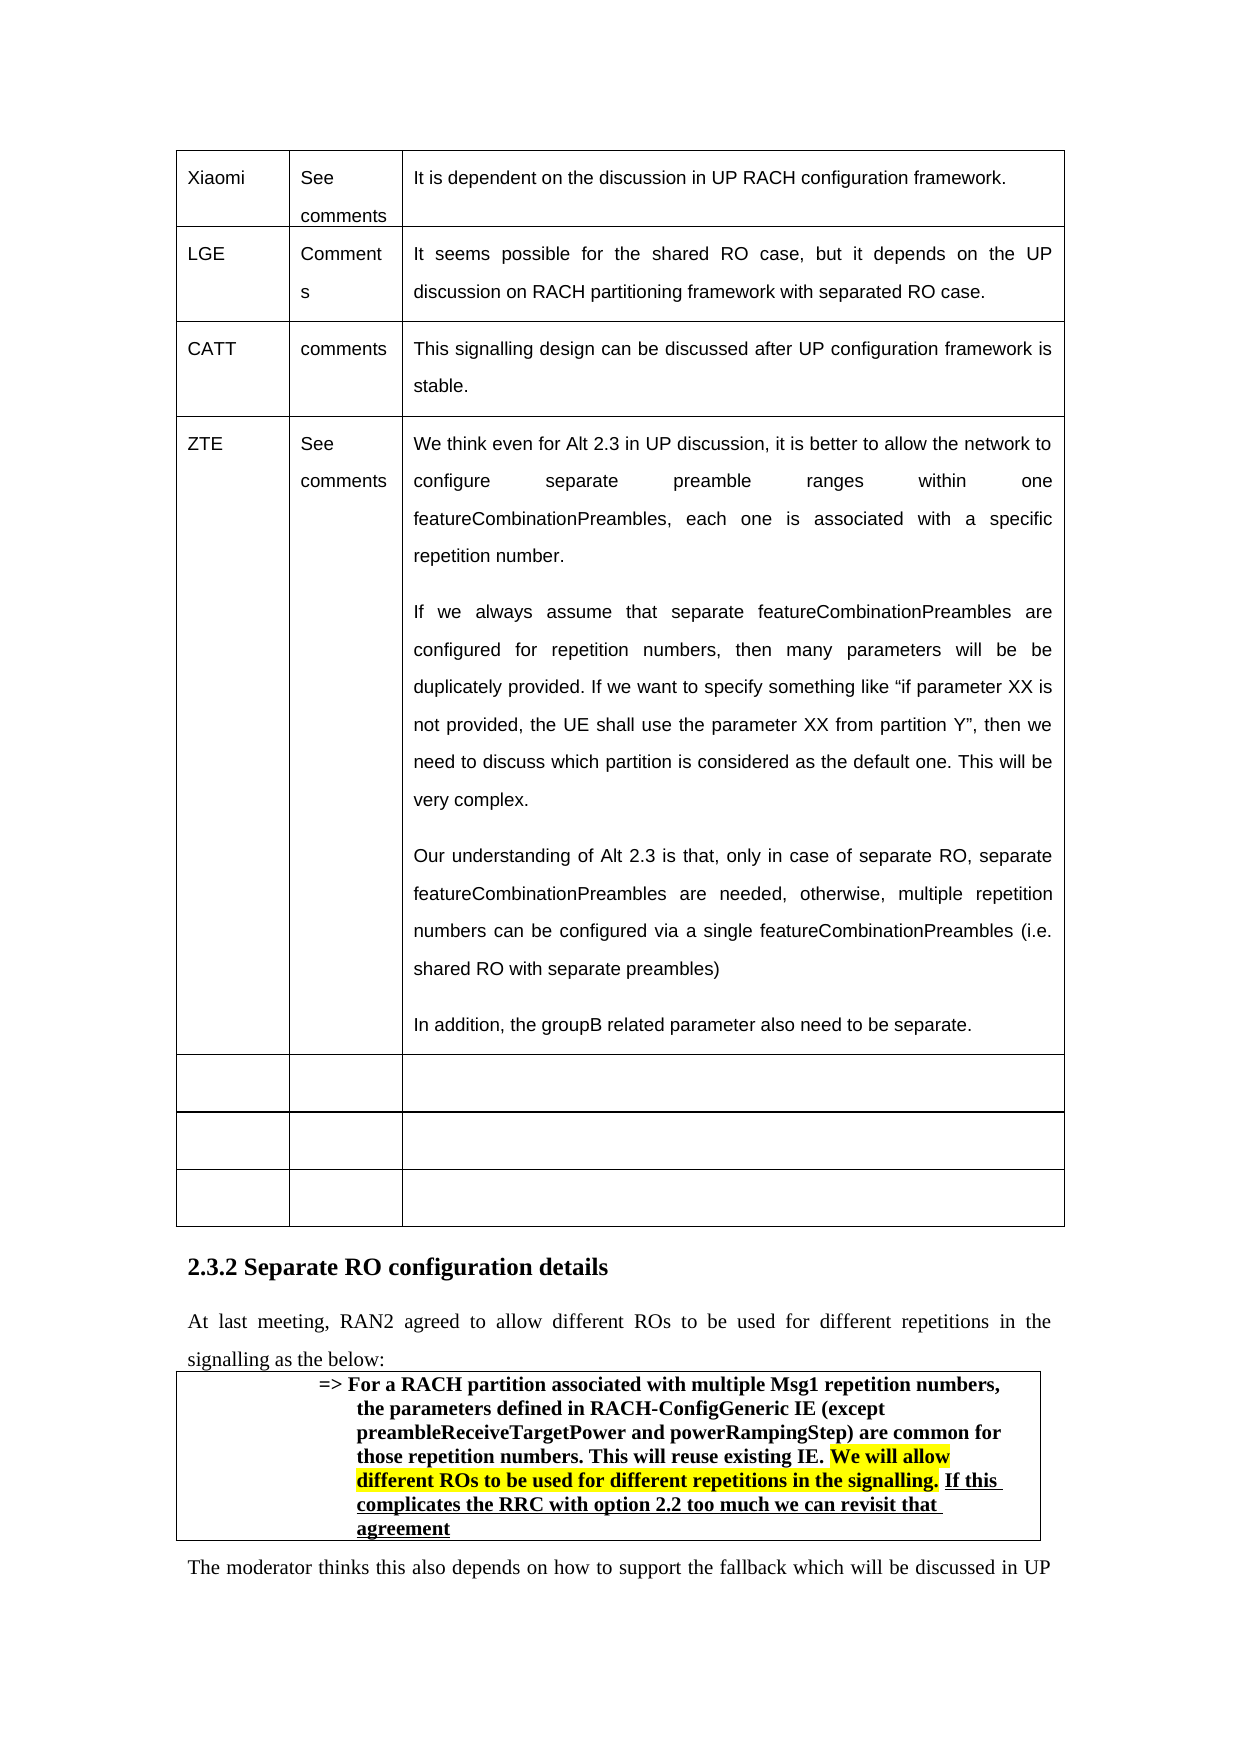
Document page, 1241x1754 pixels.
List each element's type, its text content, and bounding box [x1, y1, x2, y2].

subtitle 2.3.2 Separate RO configuration details [187, 1252, 1053, 1281]
table_cell [177, 1170, 289, 1226]
table_cell [177, 1055, 289, 1111]
table_cell It is dependent on the discussion in UP RACH configuration framework. [403, 151, 1064, 226]
text At last meeting, RAN2 agreed to allow different ROs to be used for different repetitions in the signalling as the below: [187, 1296, 1053, 1371]
table_cell Comments [290, 227, 402, 321]
table_cell Xiaomi [177, 151, 289, 226]
table_cell [403, 1170, 1064, 1226]
table_cell [403, 1113, 1064, 1169]
table_cell See comments [290, 151, 402, 226]
table_cell This signalling design can be discussed after UP configuration framework is stable. [403, 322, 1064, 416]
table_cell CATT [177, 322, 289, 416]
table_cell It seems possible for the shared RO case, but it depends on the UP discussion on RACH partitioning framework with separated RO case. [403, 227, 1064, 321]
table_cell LGE [177, 227, 289, 321]
table_cell [290, 1170, 402, 1226]
table_cell We think even for Alt 2.3 in UP discussion, it is better to allow the network to configure separate preamble ranges within one featureCombinationPreambles, each one is associated with a specific repetition number. If we always assume that separate featureCombinationPreambles are configured for repetition numbers, then many parameters will be be duplicately provided. If we want to specify something like “if parameter XX is not provided, the UE shall use the parameter XX from partition Y”, then we need to discuss which partition is considered as the default one. This will be very complex. Our understanding of Alt 2.3 is that, only in case of separate RO, separate featureCombinationPreambles are needed, otherwise, multiple repetition numbers can be configured via a single featureCombinationPreambles (i.e. shared RO with separate preambles) In addition, the groupB related parameter also need to be separate. [403, 417, 1064, 1054]
table_cell [177, 1113, 289, 1169]
table_cell See comments [290, 417, 402, 1054]
table_cell [403, 1055, 1064, 1111]
table_cell [290, 1113, 402, 1169]
table_header => For a RACH partition associated with multiple Msg1 repetition numbers, the parameters defined in RACH-ConfigGeneric IE (except preambleReceiveTargetPower and powerRampingStep) are common for those repetition numbers. This will reuse existing IE. We will allow different ROs to be used for different repetitions in the signalling. If this complicates the RRC with option 2.2 too much we can revisit that agreement [177, 1372, 1040, 1540]
table_cell comments [290, 322, 402, 416]
table_cell ZTE [177, 417, 289, 1054]
table_cell [290, 1055, 402, 1111]
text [187, 1541, 1053, 1579]
